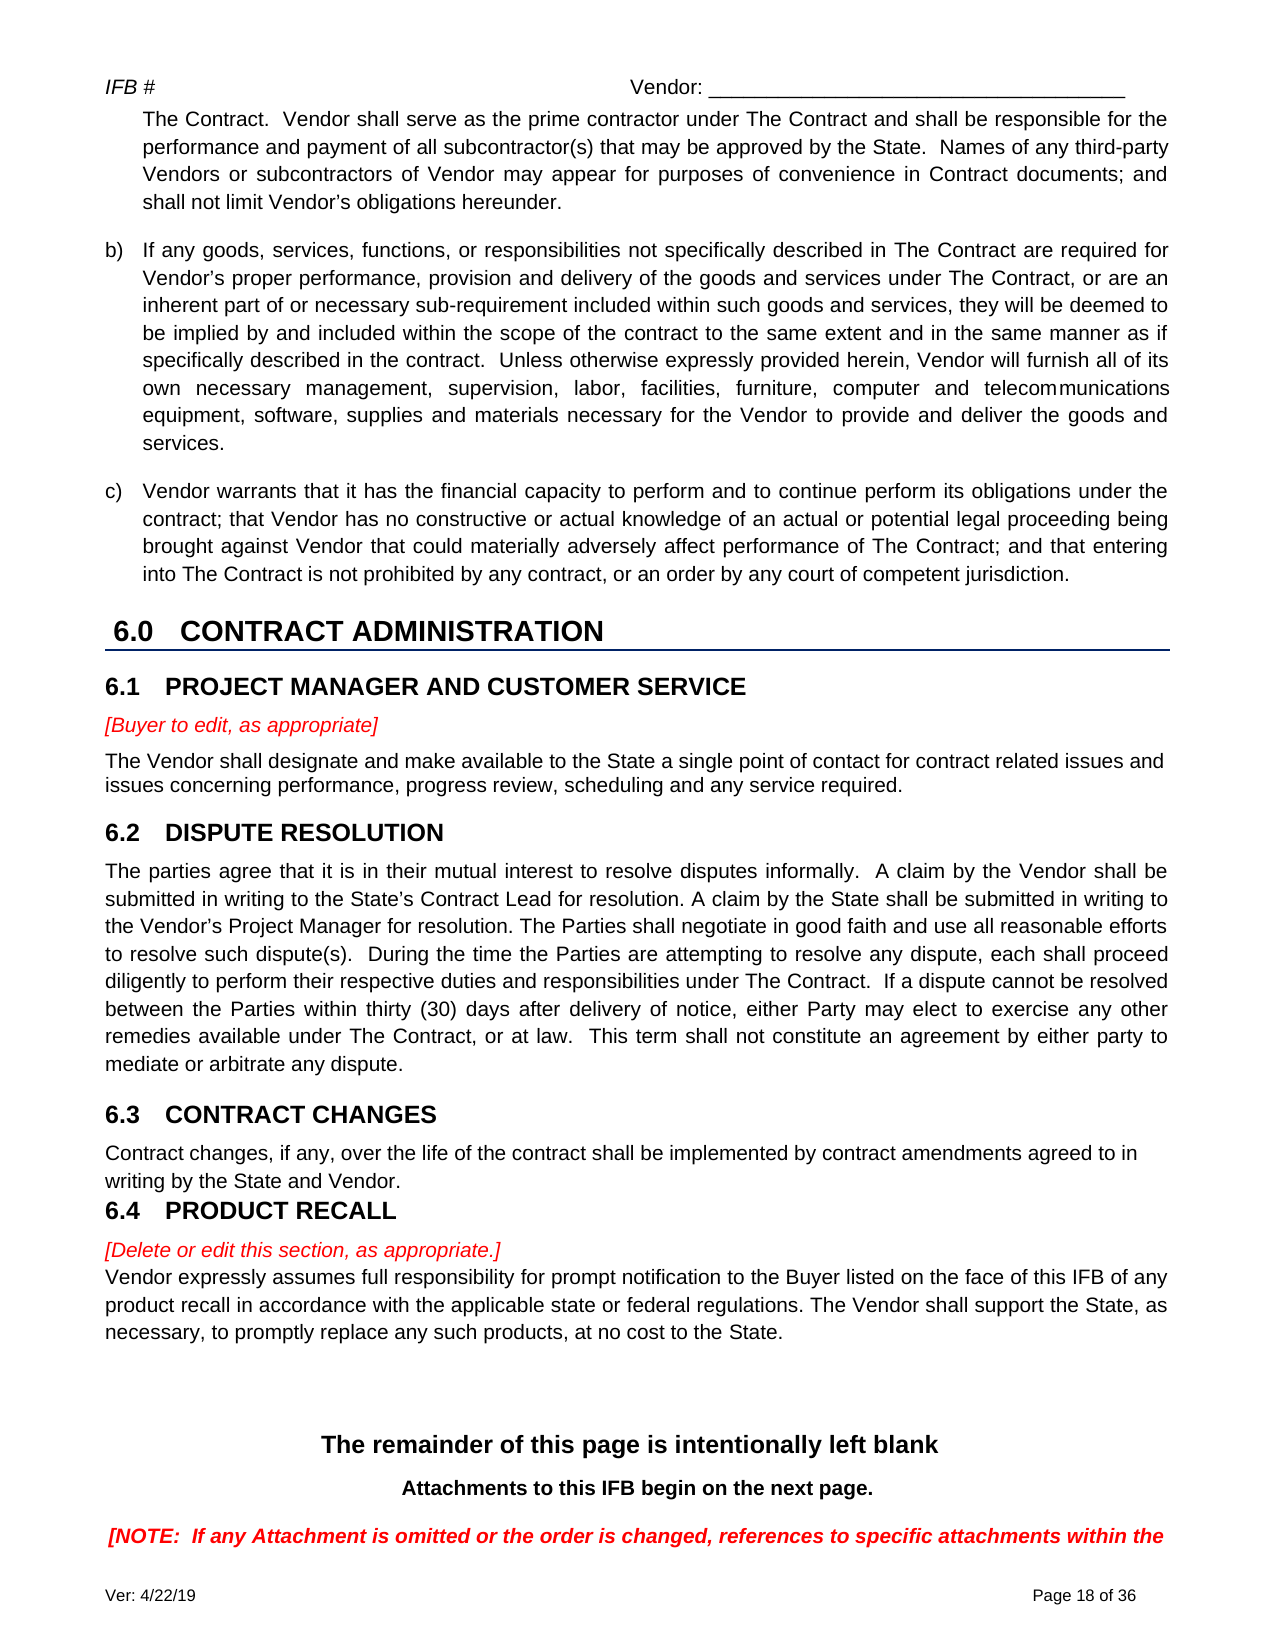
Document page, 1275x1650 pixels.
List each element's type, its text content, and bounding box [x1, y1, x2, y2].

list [105, 107, 1170, 214]
text Contract changes, if any, over the life of the contract shall be implemented by contract amendments agreed to in writing by the State and Vendor. [105, 1141, 1170, 1193]
text Attachments to this IFB begin on the next page. [105, 1476, 1170, 1499]
list If any goods, services, functions, or responsibilities not specifically described in The Contract are required for Vendor’s proper performance, provision and delivery of the goods and services under The Contract, or are an inherent part of or necessary sub-requirement included within such goods and services, they will be deemed to be implied by and included within the scope of the contract to the same extent and in the same manner as if specifically described in the contract. Unless otherwise expressly provided herein, Vendor will furnish all of its own necessary management, supervision, labor, facilities, furniture, computer and telecommunications equipment, software, supplies and materials necessary for the Vendor to provide and deliver the goods and services. [105, 238, 1170, 454]
subtitle PROJECT MANAGER AND CUSTOMER SERVICE [105, 671, 1170, 700]
text The Vendor shall designate and make available to the State a single point of contact for contract related issues and issues concerning performance, progress review, scheduling and any service required. [105, 749, 1170, 797]
text Vendor expressly assumes full responsibility for prompt notification to the Buyer listed on the face of this IFB of any product recall in accordance with the applicable state or federal regulations. The Vendor shall support the State, as necessary, to promptly replace any such products, at no cost to the State. [105, 1265, 1170, 1344]
list Vendor warrants that it has the financial capacity to perform and to continue perform its obligations under the contract; that Vendor has no constructive or actual knowledge of an actual or potential legal proceeding being brought against Vendor that could materially adversely affect performance of The Contract; and that entering into The Contract is not prohibited by any contract, or an order by any court of competent jurisdiction. [105, 479, 1170, 585]
text The parties agree that it is in their mutual interest to resolve disputes informally. A claim by the Vendor shall be submitted in writing to the State’s Contract Lead for resolution. A claim by the State shall be submitted in writing to the Vendor’s Project Manager for resolution. The Parties shall negotiate in good faith and use all reasonable efforts to resolve such dispute(s). During the time the Parties are attempting to resolve any dispute, each shall proceed diligently to perform their respective duties and responsibilities under The Contract. If a dispute cannot be resolved between the Parties within thirty (30) days after delivery of notice, either Party may elect to exercise any other remedies available under The Contract, or at law. This term shall not constitute an agreement by either party to mediate or arbitrate any dispute. [105, 859, 1170, 1076]
text [Delete or edit this section, as appropriate.] [105, 1237, 1170, 1261]
text [Buyer to edit, as appropriate] [105, 713, 1170, 737]
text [105, 1524, 1170, 1548]
subtitle DISPUTE RESOLUTION [105, 818, 1170, 847]
list The remainder of this page is intentionally left blank [105, 1430, 1155, 1459]
subtitle PRODUCT RECALL [105, 1196, 1170, 1225]
subtitle CONTRACT CHANGES [105, 1100, 1170, 1129]
subtitle CONTRACT ADMINISTRATION [105, 614, 1170, 649]
